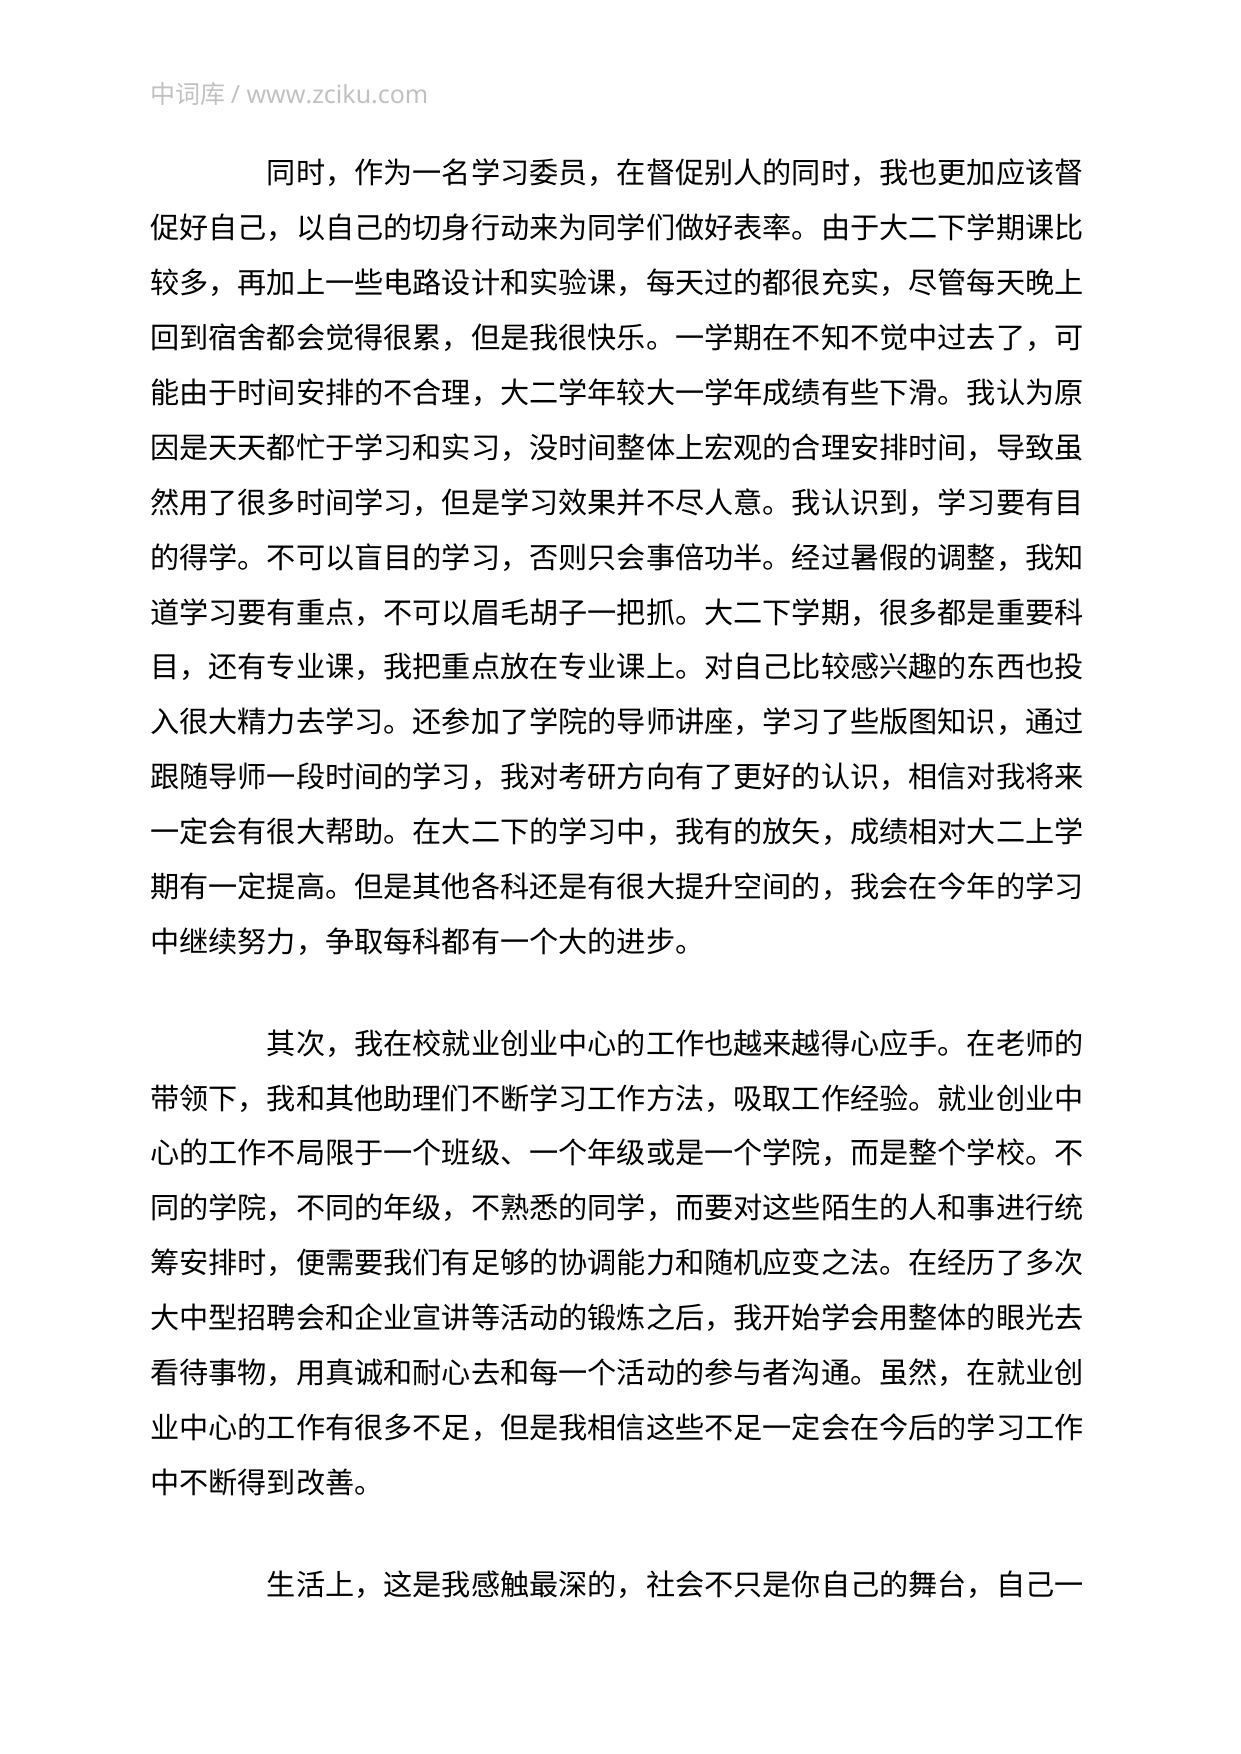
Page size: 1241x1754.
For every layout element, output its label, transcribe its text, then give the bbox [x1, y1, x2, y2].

text 同时，作为一名学习委员，在督促别人的同时，我也更加应该督促好自己，以自己的切身行动来为同学们做好表率。由于大二下学期课比较多，再加上一些电路设计和实验课，每天过的都很充实，尽管每天晚上回到宿舍都会觉得很累，但是我很快乐。一学期在不知不觉中过去了，可能由于时间安排的不合理，大二学年较大一学年成绩有些下滑。我认为原因是天天都忙于学习和实习，没时间整体上宏观的合理安排时间，导致虽然用了很多时间学习，但是学习效果并不尽人意。我认识到，学习要有目的得学。不可以盲目的学习，否则只会事倍功半。经过暑假的调整，我知道学习要有重点，不可以眉毛胡子一把抓。大二下学期，很多都是重要科目，还有专业课，我把重点放在专业课上。对自己比较感兴趣的东西也投入很大精力去学习。还参加了学院的导师讲座，学习了些版图知识，通过跟随导师一段时间的学习，我对考研方向有了更好的认识，相信对我将来一定会有很大帮助。在大二下的学习中，我有的放矢，成绩相对大二上学期有一定提高。但是其他各科还是有很大提升空间的，我会在今年的学习中继续努力，争取每科都有一个大的进步。 [150, 150, 1090, 961]
text 其次，我在校就业创业中心的工作也越来越得心应手。在老师的带领下，我和其他助理们不断学习工作方法，吸取工作经验。就业创业中心的工作不局限于一个班级、一个年级或是一个学院，而是整个学校。不同的学院，不同的年级，不熟悉的同学，而要对这些陌生的人和事进行统筹安排时，便需要我们有足够的协调能力和随机应变之法。在经历了多次大中型招聘会和企业宣讲等活动的锻炼之后，我开始学会用整体的眼光去看待事物，用真诚和耐心去和每一个活动的参与者沟通。虽然，在就业创业中心的工作有很多不足，但是我相信这些不足一定会在今后的学习工作中不断得到改善。 [150, 1020, 1090, 1502]
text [150, 1561, 1090, 1603]
